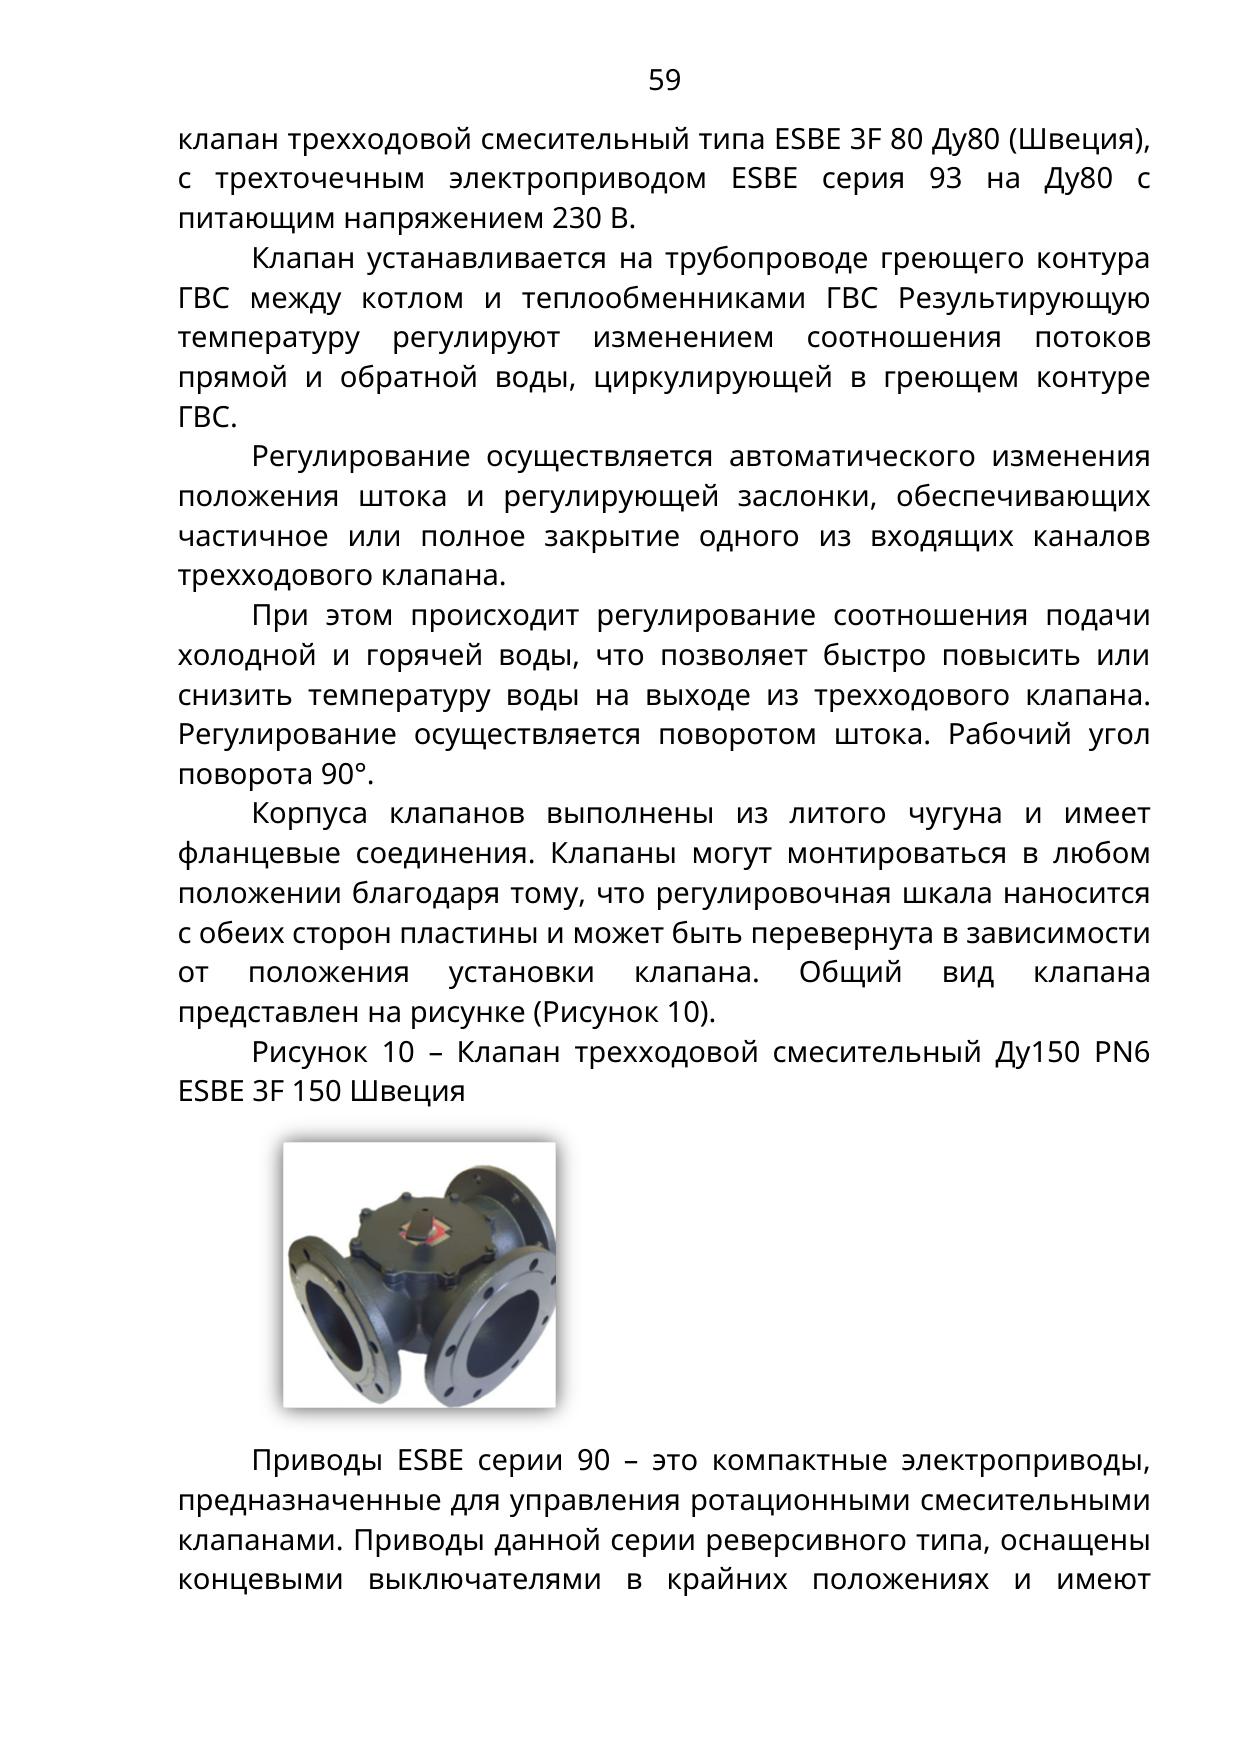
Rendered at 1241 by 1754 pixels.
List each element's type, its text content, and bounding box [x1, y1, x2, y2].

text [177, 118, 1152, 237]
text Рисунок 10 – Клапан трехходовой смесительный Ду150 РN6 ESBE 3F 150 Швеция [177, 1031, 1152, 1110]
text Корпуса клапанов выполнены из литого чугуна и имеет фланцевые соединения. Клапаны могут монтироваться в любом положении благодаря тому, что регулировочная шкала наносится с обеих сторон пластины и может быть перевернута в зависимости от положения установки клапана. Общий вид клапана представлен на рисунке (Рисунок 10). [177, 793, 1152, 1031]
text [177, 1439, 1152, 1598]
picture [251, 1110, 588, 1440]
text Регулирование осуществляется автоматического изменения положения штока и регулирующей заслонки, обеспечивающих частичное или полное закрытие одного из входящих каналов трехходового клапана. [177, 436, 1152, 594]
text Клапан устанавливается на трубопроводе греющего контура ГВС между котлом и теплообменниками ГВС Результирующую температуру регулируют изменением соотношения потоков прямой и обратной воды, циркулирующей в греющем контуре ГВС. [177, 237, 1152, 436]
text При этом происходит регулирование соотношения подачи холодной и горячей воды, что позволяет быстро повысить или снизить температуру воды на выходе из трехходового клапана. Регулирование осуществляется поворотом штока. Рабочий угол поворота 90°. [177, 594, 1152, 793]
